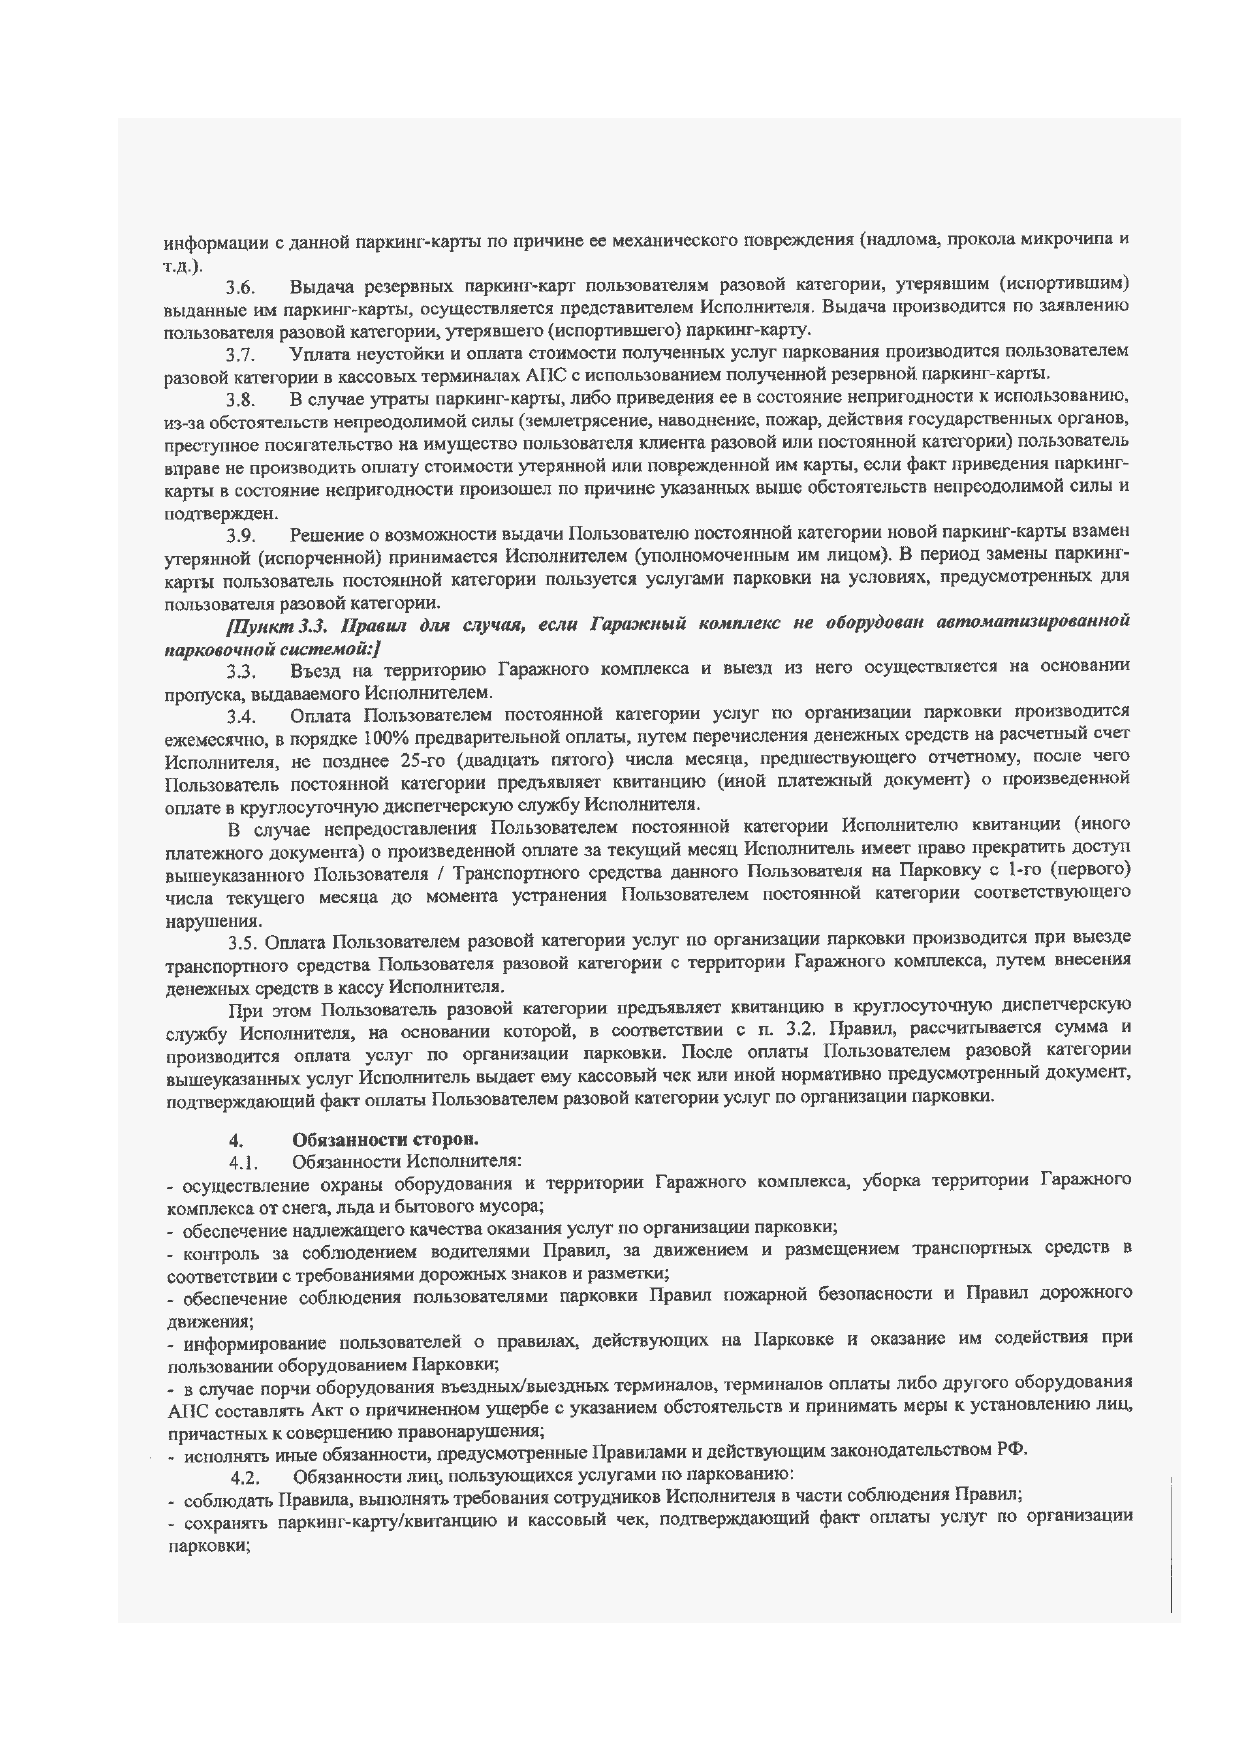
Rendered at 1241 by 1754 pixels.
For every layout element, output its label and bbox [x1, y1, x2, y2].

picture [118, 118, 1182, 1623]
